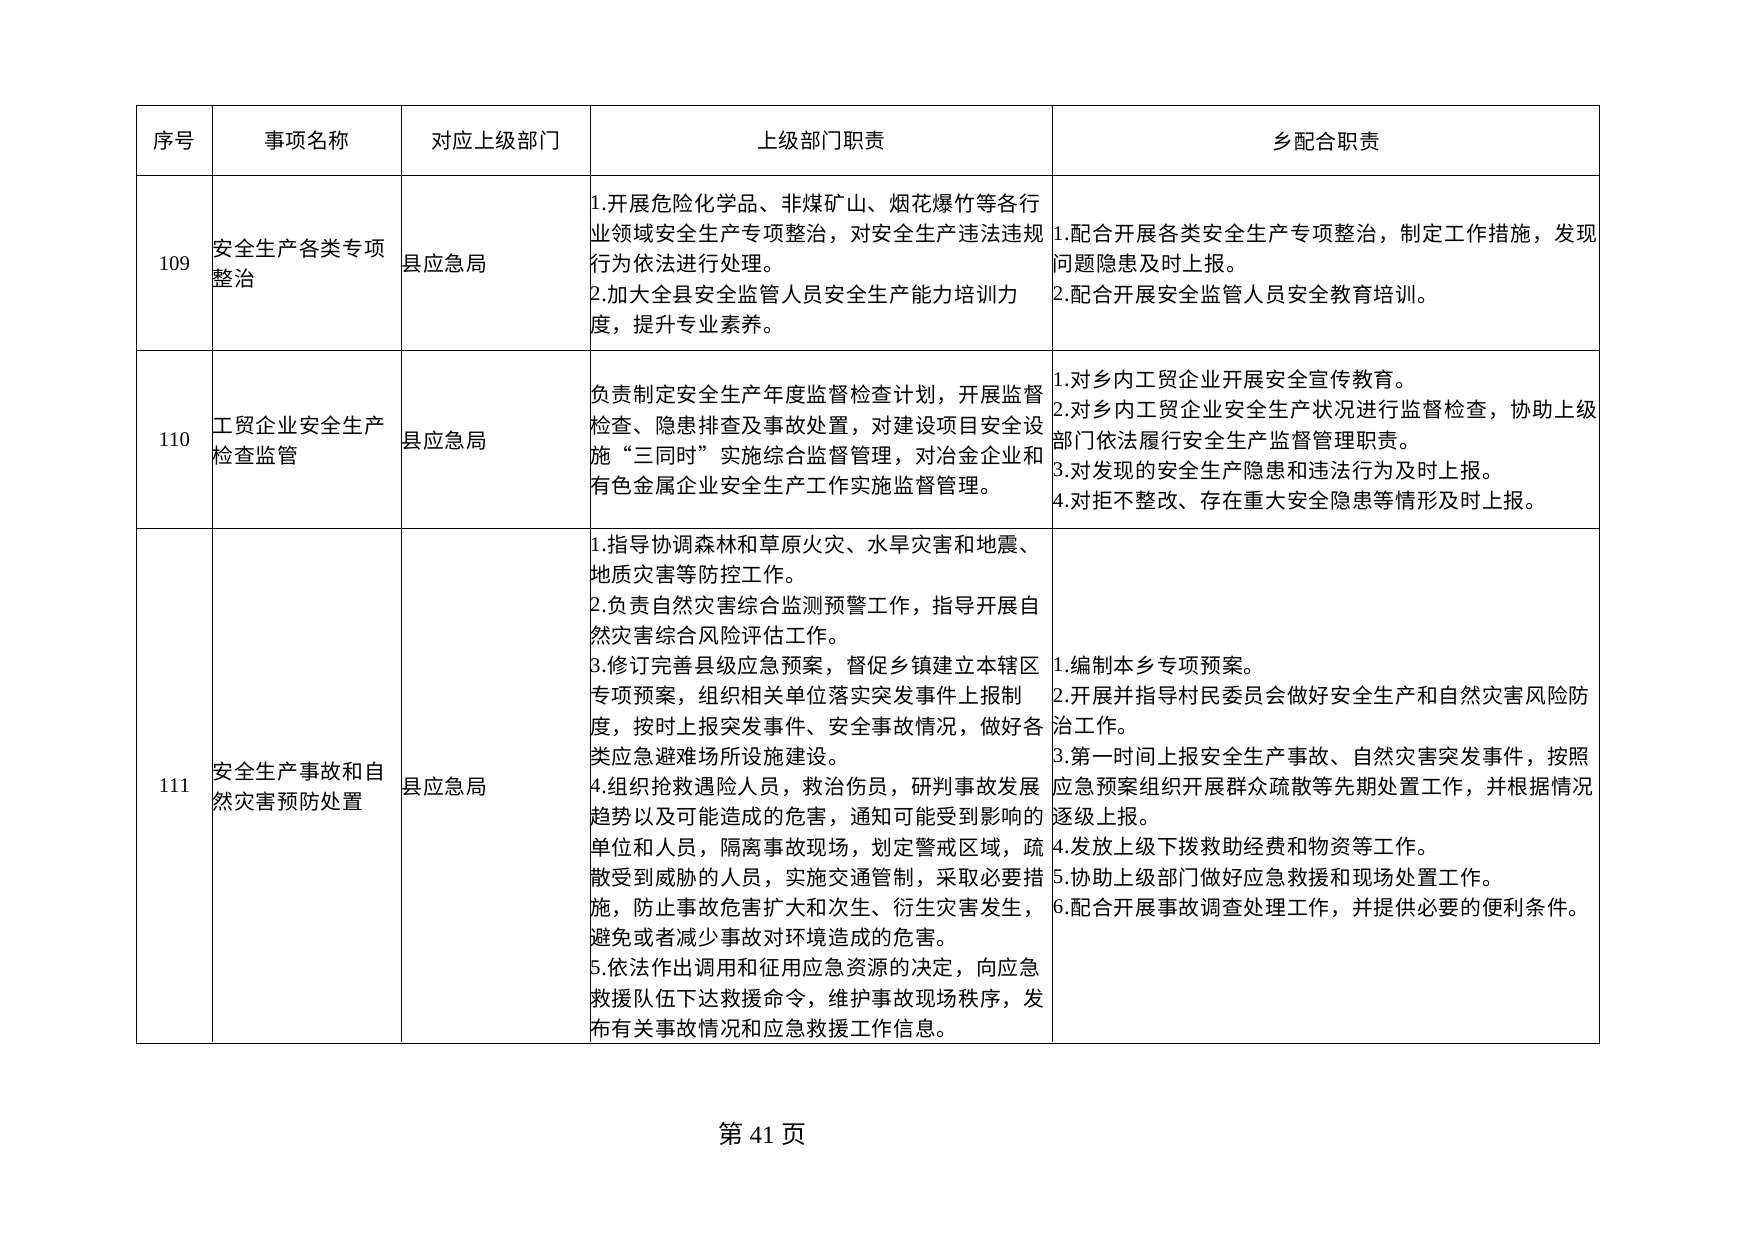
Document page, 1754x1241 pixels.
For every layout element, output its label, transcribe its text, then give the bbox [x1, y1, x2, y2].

table_header 乡配合职责 [1053, 106, 1599, 175]
table_cell 1.对乡内工贸企业开展安全宣传教育。 2.对乡内工贸企业安全生产状况进行监督检查，协助上级部门依法履行安全生产监督管理职责。 3.对发现的安全生产隐患和违法行为及时上报。 4.对拒不整改、存在重大安全隐患等情形及时上报。 [1053, 351, 1599, 528]
table_header 事项名称 [213, 106, 401, 175]
table_header 上级部门职责 [591, 106, 1052, 175]
table_cell 县应急局 [402, 176, 590, 350]
table_cell 1.指导协调森林和草原火灾、水旱灾害和地震、地质灾害等防控工作。 2.负责自然灾害综合监测预警工作，指导开展自然灾害综合风险评估工作。 3.修订完善县级应急预案，督促乡镇建立本辖区专项预案，组织相关单位落实突发事件上报制度，按时上报突发事件、安全事故情况，做好各类应急避难场所设施建设。 4.组织抢救遇险人员，救治伤员，研判事故发展趋势以及可能造成的危害，通知可能受到影响的单位和人员，隔离事故现场，划定警戒区域，疏散受到威胁的人员，实施交通管制，采取必要措施，防止事故危害扩大和次生、衍生灾害发生，避免或者减少事故对环境造成的危害。 5.依法作出调用和征用应急资源的决定，向应急救援队伍下达救援命令，维护事故现场秩序，发布有关事故情况和应急救援工作信息。 [591, 529, 1052, 1042]
table_cell 安全生产各类专项整治 [213, 176, 401, 350]
table_cell 1.开展危险化学品、非煤矿山、烟花爆竹等各行业领域安全生产专项整治，对安全生产违法违规行为依法进行处理。 2.加大全县安全监管人员安全生产能力培训力度，提升专业素养。 [591, 176, 1052, 350]
table_cell 工贸企业安全生产检查监管 [213, 351, 401, 528]
table_cell 111 [137, 529, 212, 1042]
table_cell 安全生产事故和自然灾害预防处置 [213, 529, 401, 1042]
table_cell 县应急局 [402, 351, 590, 528]
table_cell 109 [137, 176, 212, 350]
table_cell 县应急局 [402, 529, 590, 1042]
table_cell 负责制定安全生产年度监督检查计划，开展监督检查、隐患排查及事故处置，对建设项目安全设施“三同时”实施综合监督管理，对冶金企业和有色金属企业安全生产工作实施监督管理。 [591, 351, 1052, 528]
table_cell 1.编制本乡专项预案。 2.开展并指导村民委员会做好安全生产和自然灾害风险防治工作。 3.第一时间上报安全生产事故、自然灾害突发事件，按照应急预案组织开展群众疏散等先期处置工作，并根据情况逐级上报。 4.发放上级下拨救助经费和物资等工作。 5.协助上级部门做好应急救援和现场处置工作。 6.配合开展事故调查处理工作，并提供必要的便利条件。 [1053, 529, 1599, 1042]
table_header 对应上级部门 [402, 106, 590, 175]
table_cell 110 [137, 351, 212, 528]
table_cell 1.配合开展各类安全生产专项整治，制定工作措施，发现问题隐患及时上报。 2.配合开展安全监管人员安全教育培训。 [1053, 176, 1599, 350]
table_header 序号 [137, 106, 212, 175]
